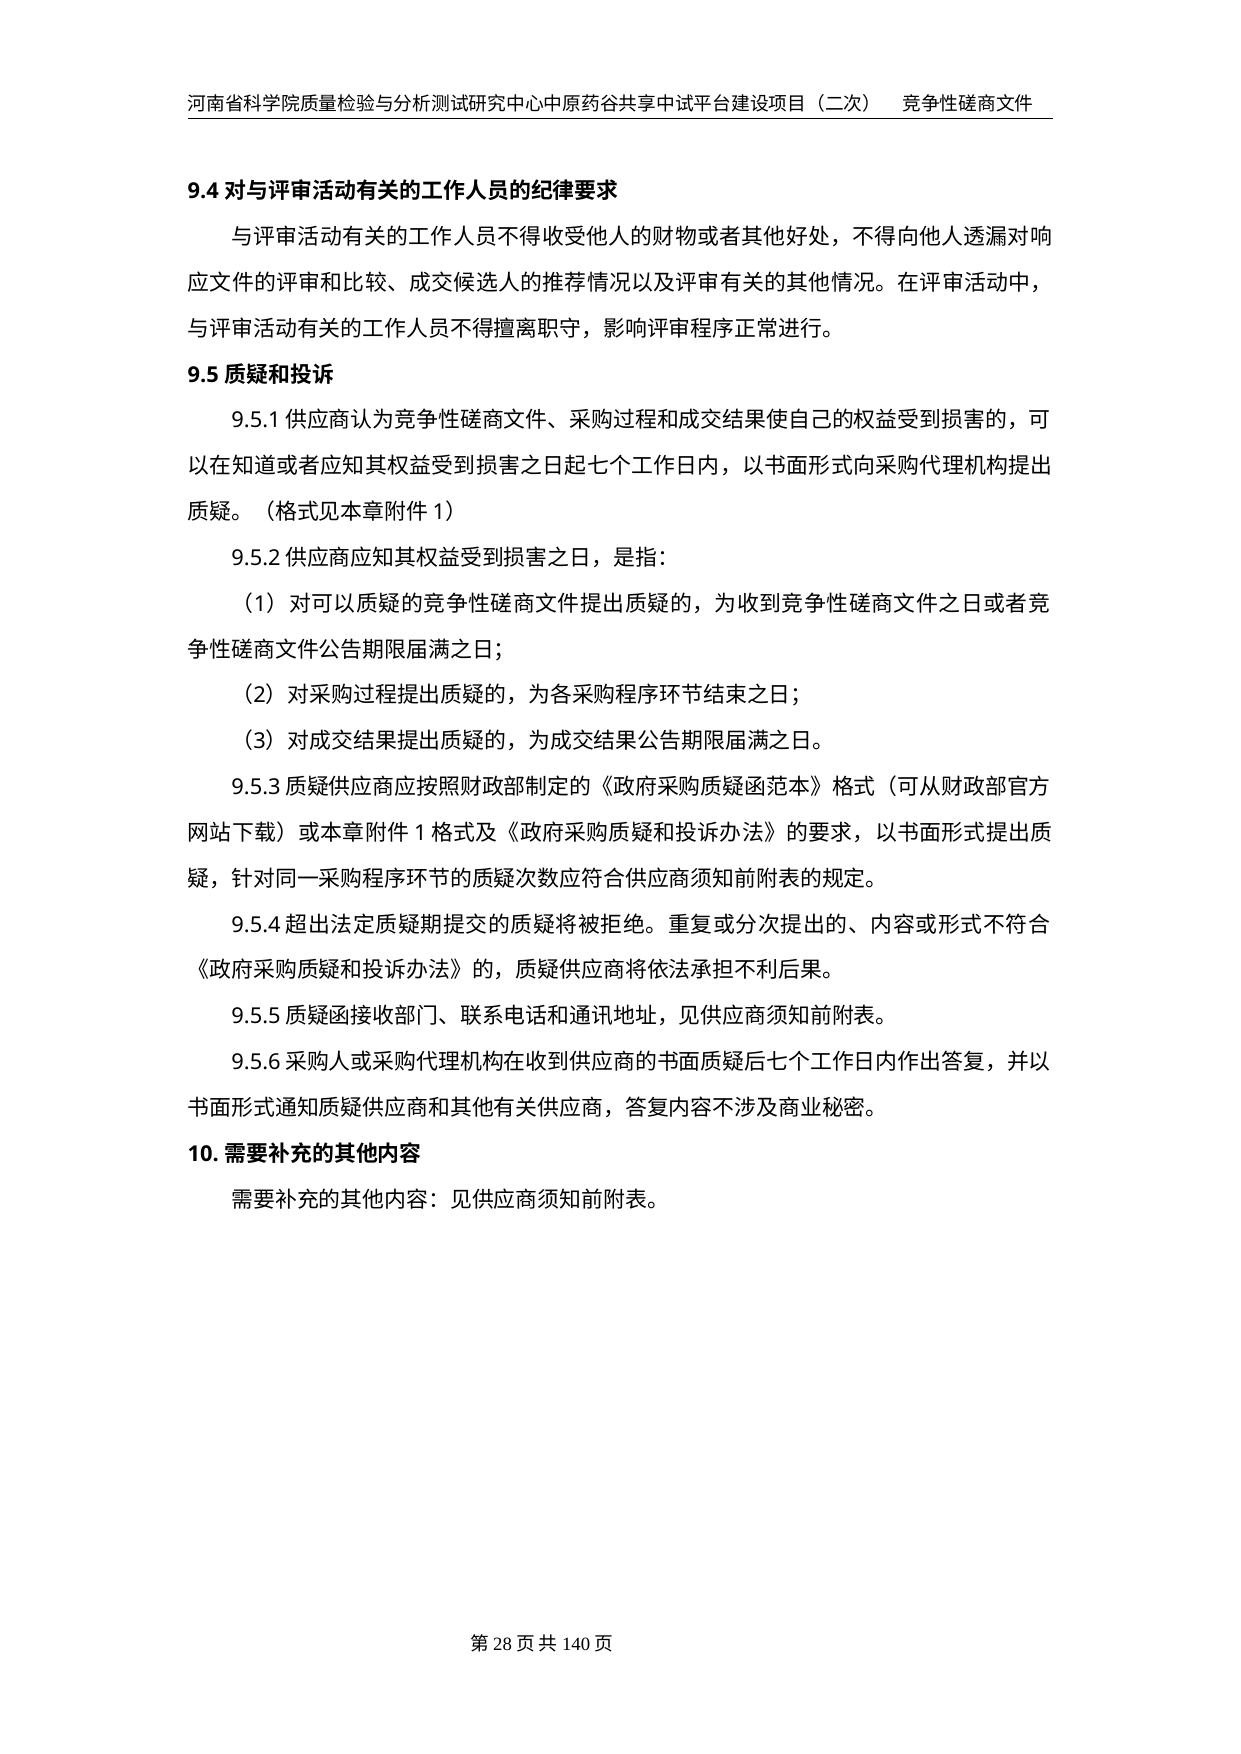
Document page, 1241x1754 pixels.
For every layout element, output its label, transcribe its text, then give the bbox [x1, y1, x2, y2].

text 10. 需要补充的其他内容 [187, 1124, 1053, 1170]
text （3）对成交结果提出质疑的，为成交结果公告期限届满之日。 [187, 712, 1053, 758]
text 9.5.6采购人或采购代理机构在收到供应商的书面质疑后七个工作日内作出答复，并以书面形式通知质疑供应商和其他有关供应商，答复内容不涉及商业秘密。 [187, 1033, 1053, 1124]
text 需要补充的其他内容：见供应商须知前附表。 [187, 1170, 1053, 1216]
subtitle 9.4 对与评审活动有关的工作人员的纪律要求 [187, 162, 1053, 208]
text 9.5.4超出法定质疑期提交的质疑将被拒绝。重复或分次提出的、内容或形式不符合《政府采购质疑和投诉办法》的，质疑供应商将依法承担不利后果。 [187, 895, 1053, 987]
text 9.5 质疑和投诉 [187, 345, 1053, 391]
text 9.5.3质疑供应商应按照财政部制定的《政府采购质疑函范本》格式（可从财政部官方网站下载）或本章附件1格式及《政府采购质疑和投诉办法》的要求，以书面形式提出质疑，针对同一采购程序环节的质疑次数应符合供应商须知前附表的规定。 [187, 758, 1053, 895]
text （2）对采购过程提出质疑的，为各采购程序环节结束之日； [187, 666, 1053, 712]
text 9.5.5质疑函接收部门、联系电话和通讯地址，见供应商须知前附表。 [187, 987, 1053, 1033]
text 9.5.1供应商认为竞争性磋商文件、采购过程和成交结果使自己的权益受到损害的，可以在知道或者应知其权益受到损害之日起七个工作日内，以书面形式向采购代理机构提出质疑。（格式见本章附件1） [187, 391, 1053, 529]
text （1）对可以质疑的竞争性磋商文件提出质疑的，为收到竞争性磋商文件之日或者竞争性磋商文件公告期限届满之日； [187, 574, 1053, 666]
text 9.5.2供应商应知其权益受到损害之日，是指： [187, 529, 1053, 574]
text 与评审活动有关的工作人员不得收受他人的财物或者其他好处，不得向他人透漏对响应文件的评审和比较、成交候选人的推荐情况以及评审有关的其他情况。在评审活动中，与评审活动有关的工作人员不得擅离职守，影响评审程序正常进行。 [187, 208, 1053, 345]
